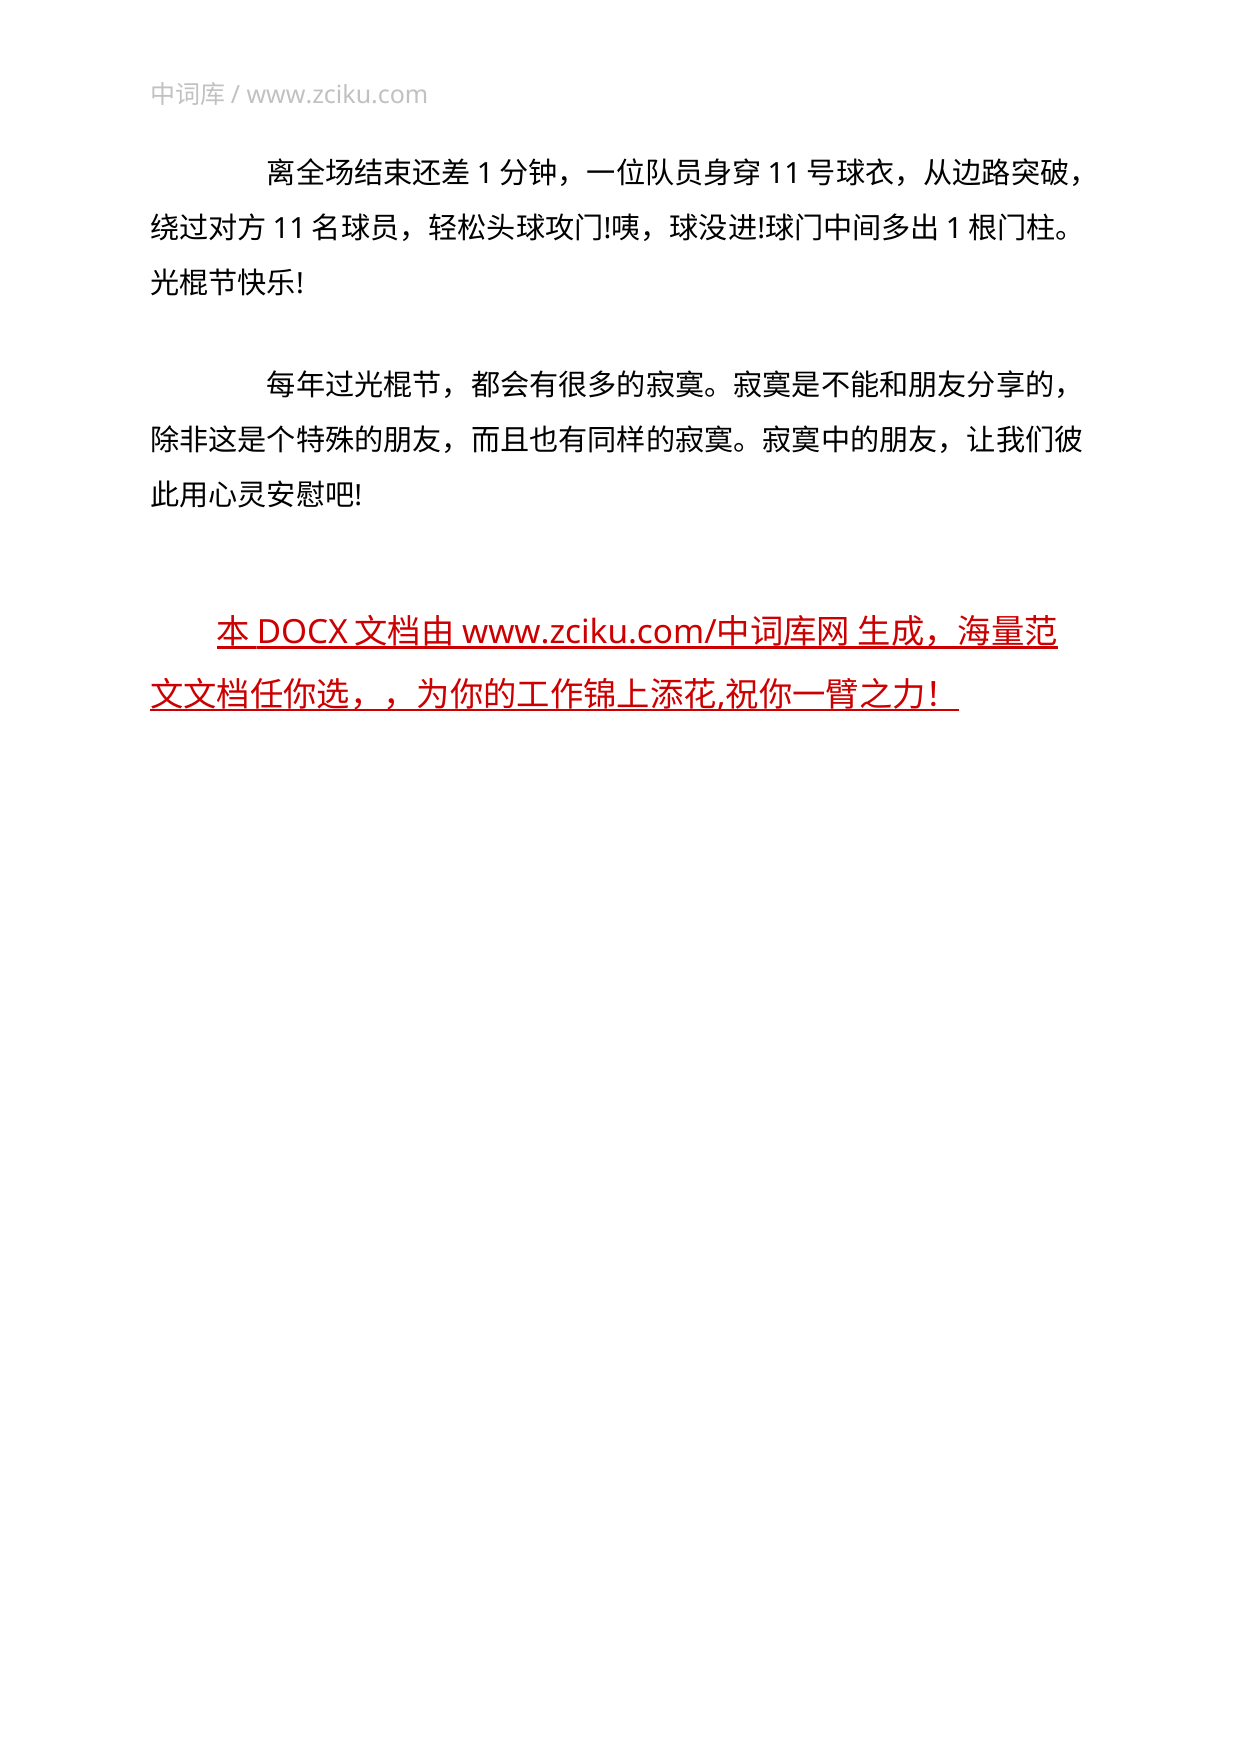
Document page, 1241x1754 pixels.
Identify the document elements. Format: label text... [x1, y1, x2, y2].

text 离全场结束还差1分钟，一位队员身穿11号球衣，从边路突破，绕过对方11名球员，轻松头球攻门!咦，球没进!球门中间多出1根门柱。光棍节快乐! [150, 150, 1090, 302]
text 每年过光棍节，都会有很多的寂寞。寂寞是不能和朋友分享的，除非这是个特殊的朋友，而且也有同样的寂寞。寂寞中的朋友，让我们彼此用心灵安慰吧! [150, 362, 1090, 514]
text 本DOCX文档由 www.zciku.com/中词库网 生成，海量范文文档任你选，，为你的工作锦上添花,祝你一臂之力！ [150, 605, 1090, 716]
